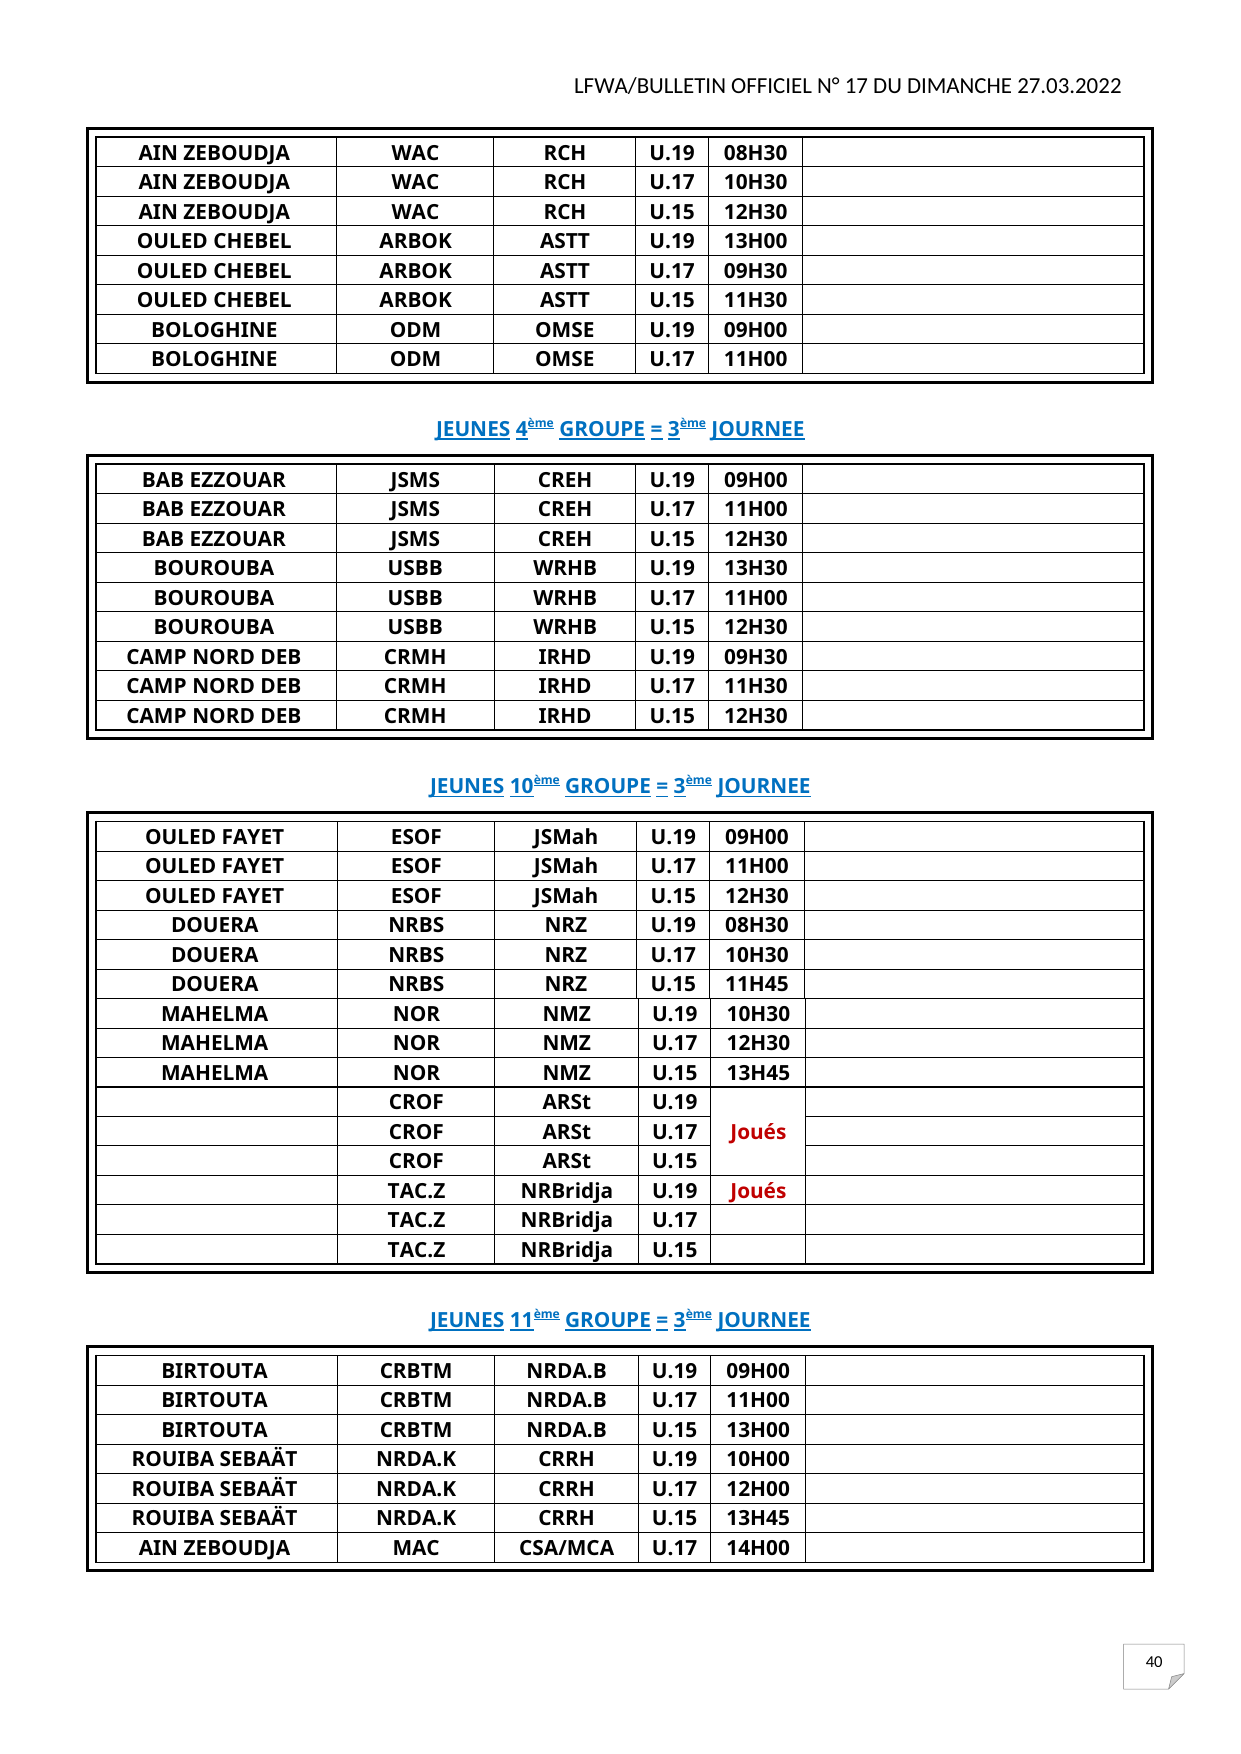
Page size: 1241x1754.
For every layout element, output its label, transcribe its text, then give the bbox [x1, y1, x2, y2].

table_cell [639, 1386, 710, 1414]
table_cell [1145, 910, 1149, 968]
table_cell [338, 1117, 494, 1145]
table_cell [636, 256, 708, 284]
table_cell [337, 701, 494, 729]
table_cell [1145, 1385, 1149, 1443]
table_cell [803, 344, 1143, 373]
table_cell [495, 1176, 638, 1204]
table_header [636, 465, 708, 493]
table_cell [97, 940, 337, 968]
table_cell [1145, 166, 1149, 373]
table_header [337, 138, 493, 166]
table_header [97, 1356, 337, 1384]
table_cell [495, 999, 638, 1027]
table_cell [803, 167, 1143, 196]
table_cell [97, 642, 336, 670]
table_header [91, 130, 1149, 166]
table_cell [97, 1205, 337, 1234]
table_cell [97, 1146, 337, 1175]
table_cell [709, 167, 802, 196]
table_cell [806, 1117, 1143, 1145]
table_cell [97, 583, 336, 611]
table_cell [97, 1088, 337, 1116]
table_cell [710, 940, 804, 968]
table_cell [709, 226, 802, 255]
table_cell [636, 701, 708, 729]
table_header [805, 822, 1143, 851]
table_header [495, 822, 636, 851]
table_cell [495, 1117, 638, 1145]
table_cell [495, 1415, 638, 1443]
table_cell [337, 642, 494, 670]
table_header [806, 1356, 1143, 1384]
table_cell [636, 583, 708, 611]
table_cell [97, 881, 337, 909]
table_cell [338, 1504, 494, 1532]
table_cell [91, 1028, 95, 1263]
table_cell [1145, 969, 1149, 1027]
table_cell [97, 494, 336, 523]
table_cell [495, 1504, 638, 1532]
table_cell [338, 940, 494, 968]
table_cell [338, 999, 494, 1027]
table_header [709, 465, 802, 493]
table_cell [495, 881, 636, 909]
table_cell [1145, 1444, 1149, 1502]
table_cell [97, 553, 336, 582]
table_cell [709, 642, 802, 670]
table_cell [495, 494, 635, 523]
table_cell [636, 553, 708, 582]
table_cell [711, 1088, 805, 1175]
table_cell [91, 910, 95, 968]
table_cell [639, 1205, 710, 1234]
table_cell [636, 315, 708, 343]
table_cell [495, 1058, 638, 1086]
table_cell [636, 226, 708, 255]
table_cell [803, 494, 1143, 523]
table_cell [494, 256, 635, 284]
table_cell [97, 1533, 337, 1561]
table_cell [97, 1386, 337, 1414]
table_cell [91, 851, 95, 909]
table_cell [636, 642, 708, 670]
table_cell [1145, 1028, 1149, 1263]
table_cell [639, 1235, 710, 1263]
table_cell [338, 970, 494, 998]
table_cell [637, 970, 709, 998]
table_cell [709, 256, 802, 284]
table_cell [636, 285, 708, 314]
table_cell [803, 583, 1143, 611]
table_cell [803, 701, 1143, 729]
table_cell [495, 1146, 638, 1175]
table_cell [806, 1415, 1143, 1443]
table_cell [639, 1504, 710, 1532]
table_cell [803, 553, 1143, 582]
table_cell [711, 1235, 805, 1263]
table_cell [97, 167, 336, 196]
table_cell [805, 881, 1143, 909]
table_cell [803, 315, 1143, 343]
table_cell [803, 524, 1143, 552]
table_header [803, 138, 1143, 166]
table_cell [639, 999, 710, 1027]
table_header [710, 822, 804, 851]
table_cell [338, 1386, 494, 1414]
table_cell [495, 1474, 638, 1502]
text JEUNES 11ème GROUPE = 3ème JOURNEE [118, 1305, 1122, 1334]
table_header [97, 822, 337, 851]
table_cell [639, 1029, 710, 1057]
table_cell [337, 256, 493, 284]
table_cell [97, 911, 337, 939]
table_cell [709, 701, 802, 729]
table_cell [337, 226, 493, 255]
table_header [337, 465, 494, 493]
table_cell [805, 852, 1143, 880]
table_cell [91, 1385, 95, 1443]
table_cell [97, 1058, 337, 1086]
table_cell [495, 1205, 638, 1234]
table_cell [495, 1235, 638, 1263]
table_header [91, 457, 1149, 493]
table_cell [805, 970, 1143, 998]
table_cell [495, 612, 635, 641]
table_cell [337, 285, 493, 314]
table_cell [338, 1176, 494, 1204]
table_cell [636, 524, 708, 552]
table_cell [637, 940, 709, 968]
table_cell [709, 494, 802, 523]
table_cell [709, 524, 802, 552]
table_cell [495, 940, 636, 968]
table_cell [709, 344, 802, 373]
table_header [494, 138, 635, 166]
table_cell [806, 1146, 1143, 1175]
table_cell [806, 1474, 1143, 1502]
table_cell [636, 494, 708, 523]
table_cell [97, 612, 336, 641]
text JEUNES 10ème GROUPE = 3ème JOURNEE [118, 771, 1122, 800]
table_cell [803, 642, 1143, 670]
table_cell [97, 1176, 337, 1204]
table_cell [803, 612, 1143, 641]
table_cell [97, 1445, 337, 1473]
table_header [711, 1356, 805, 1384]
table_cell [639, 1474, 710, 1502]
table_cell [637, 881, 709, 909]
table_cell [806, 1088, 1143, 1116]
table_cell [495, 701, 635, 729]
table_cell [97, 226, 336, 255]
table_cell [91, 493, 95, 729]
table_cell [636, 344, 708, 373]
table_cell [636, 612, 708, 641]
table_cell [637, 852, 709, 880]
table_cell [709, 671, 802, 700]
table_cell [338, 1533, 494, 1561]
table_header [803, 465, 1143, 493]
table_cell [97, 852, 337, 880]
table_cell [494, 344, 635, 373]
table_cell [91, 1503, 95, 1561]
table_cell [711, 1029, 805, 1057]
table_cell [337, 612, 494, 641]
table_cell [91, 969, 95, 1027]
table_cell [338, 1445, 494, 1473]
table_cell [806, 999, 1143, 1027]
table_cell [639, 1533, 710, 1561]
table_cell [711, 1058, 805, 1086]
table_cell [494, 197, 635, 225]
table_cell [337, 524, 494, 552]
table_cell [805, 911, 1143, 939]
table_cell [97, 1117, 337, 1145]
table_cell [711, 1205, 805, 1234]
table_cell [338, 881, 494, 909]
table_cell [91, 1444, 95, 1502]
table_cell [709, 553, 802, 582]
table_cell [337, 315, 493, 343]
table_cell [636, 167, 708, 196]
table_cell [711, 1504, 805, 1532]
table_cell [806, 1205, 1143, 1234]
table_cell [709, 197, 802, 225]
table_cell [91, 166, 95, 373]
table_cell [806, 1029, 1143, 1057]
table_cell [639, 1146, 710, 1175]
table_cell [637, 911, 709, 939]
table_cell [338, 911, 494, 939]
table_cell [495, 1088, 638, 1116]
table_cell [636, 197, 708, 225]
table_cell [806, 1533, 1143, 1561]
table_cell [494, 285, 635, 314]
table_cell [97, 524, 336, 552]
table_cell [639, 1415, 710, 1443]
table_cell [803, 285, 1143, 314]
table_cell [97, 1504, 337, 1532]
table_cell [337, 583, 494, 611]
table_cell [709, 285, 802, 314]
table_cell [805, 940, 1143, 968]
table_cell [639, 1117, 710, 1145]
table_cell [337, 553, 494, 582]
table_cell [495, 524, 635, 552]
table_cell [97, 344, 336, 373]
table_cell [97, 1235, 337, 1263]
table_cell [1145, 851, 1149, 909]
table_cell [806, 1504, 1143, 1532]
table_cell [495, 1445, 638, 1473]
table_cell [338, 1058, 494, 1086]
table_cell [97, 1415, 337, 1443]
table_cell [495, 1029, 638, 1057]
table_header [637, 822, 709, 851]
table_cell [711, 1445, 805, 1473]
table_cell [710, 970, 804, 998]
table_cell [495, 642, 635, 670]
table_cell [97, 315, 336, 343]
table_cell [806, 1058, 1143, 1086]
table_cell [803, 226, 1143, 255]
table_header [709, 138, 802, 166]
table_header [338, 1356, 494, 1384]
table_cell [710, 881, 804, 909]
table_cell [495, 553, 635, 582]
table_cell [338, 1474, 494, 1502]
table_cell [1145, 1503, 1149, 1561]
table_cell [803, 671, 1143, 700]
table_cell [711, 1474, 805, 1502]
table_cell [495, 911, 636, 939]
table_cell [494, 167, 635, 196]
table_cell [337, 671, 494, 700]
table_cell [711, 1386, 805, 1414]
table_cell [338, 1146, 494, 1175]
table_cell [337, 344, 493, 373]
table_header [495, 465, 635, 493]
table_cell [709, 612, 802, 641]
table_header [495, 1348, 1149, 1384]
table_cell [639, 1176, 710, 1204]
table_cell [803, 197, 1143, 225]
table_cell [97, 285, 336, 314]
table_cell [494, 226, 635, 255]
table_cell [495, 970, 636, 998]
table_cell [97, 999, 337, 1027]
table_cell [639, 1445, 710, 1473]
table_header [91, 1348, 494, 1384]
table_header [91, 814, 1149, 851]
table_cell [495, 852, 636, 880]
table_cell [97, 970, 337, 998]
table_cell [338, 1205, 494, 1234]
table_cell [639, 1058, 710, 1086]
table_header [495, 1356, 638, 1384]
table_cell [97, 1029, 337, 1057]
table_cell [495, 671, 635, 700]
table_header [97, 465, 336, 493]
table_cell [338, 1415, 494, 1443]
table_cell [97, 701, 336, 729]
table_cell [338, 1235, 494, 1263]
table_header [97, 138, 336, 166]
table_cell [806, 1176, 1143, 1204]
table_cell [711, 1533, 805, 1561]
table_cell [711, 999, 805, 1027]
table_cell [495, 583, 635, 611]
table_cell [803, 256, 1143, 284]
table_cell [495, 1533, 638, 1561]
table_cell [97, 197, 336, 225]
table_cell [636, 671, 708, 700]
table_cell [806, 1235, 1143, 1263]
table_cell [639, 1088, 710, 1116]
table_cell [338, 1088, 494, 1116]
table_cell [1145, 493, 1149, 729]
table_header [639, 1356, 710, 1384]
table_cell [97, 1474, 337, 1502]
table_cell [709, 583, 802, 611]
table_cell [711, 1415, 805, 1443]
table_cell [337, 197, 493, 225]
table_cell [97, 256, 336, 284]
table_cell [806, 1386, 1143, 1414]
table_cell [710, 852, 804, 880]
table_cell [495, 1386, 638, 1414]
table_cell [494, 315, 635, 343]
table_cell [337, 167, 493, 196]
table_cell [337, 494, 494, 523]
text JEUNES 4ème GROUPE = 3ème JOURNEE [118, 414, 1122, 443]
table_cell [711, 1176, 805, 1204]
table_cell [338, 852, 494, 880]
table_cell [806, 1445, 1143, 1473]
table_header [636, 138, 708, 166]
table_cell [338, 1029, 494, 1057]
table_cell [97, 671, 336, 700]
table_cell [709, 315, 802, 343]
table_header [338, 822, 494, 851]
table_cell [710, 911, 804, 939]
